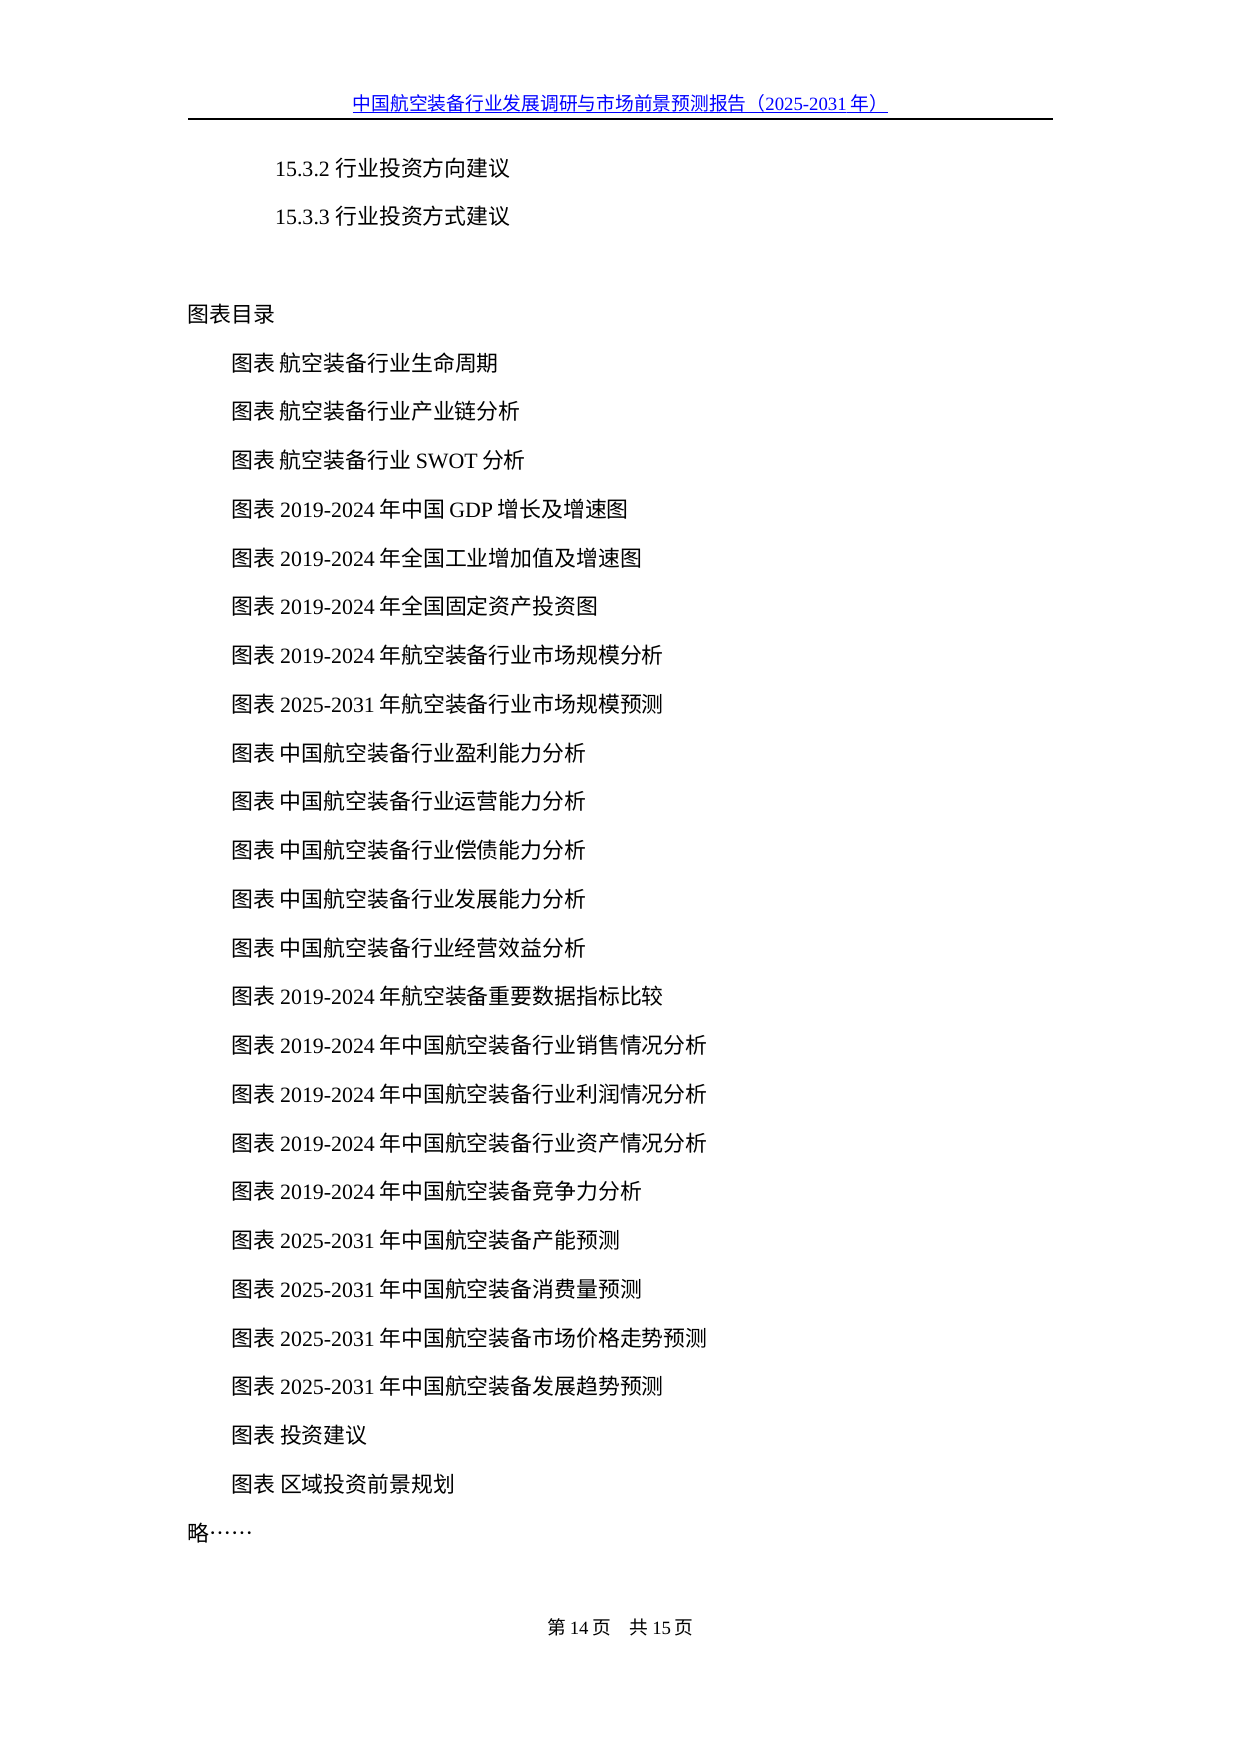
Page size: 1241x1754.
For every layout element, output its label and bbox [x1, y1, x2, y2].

text [187, 150, 1053, 1548]
